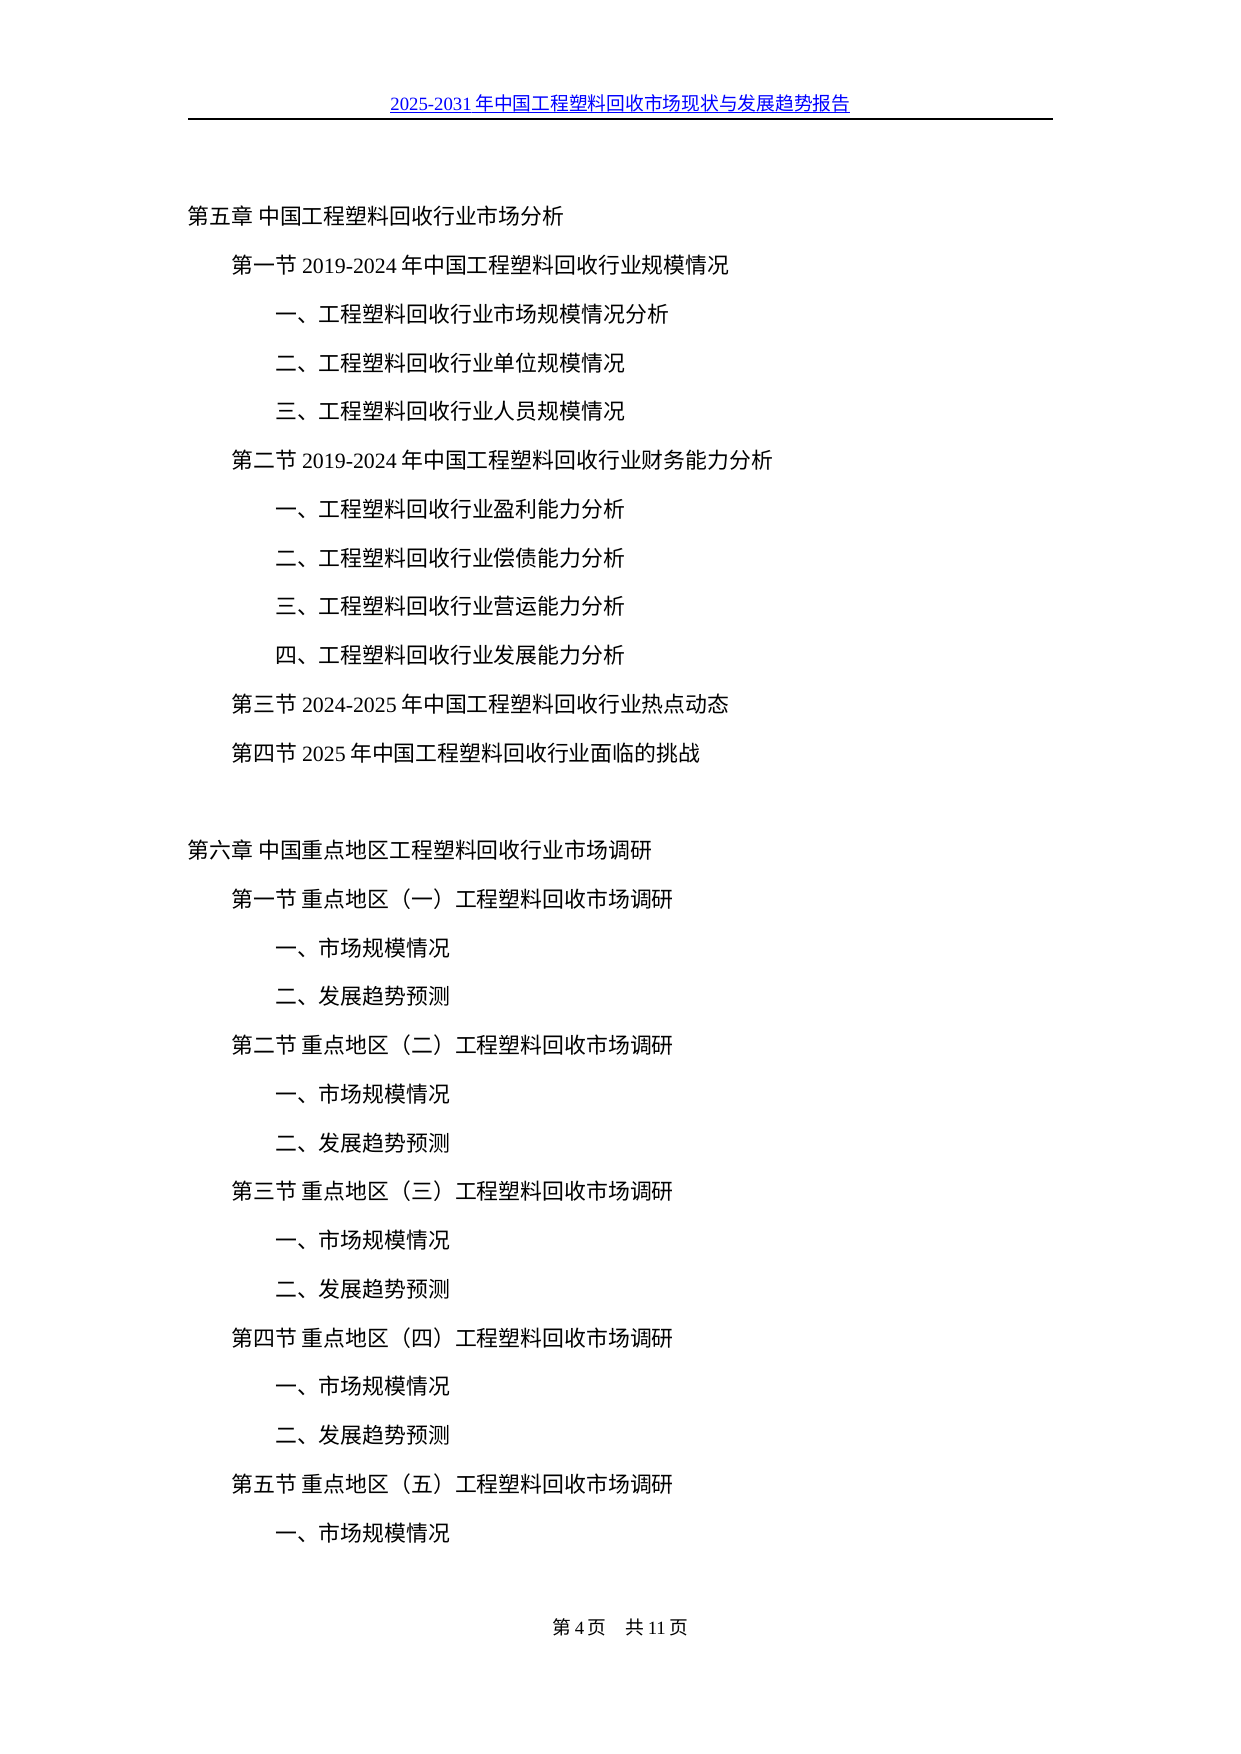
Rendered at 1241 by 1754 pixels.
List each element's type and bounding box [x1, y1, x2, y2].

text [187, 150, 1053, 1548]
